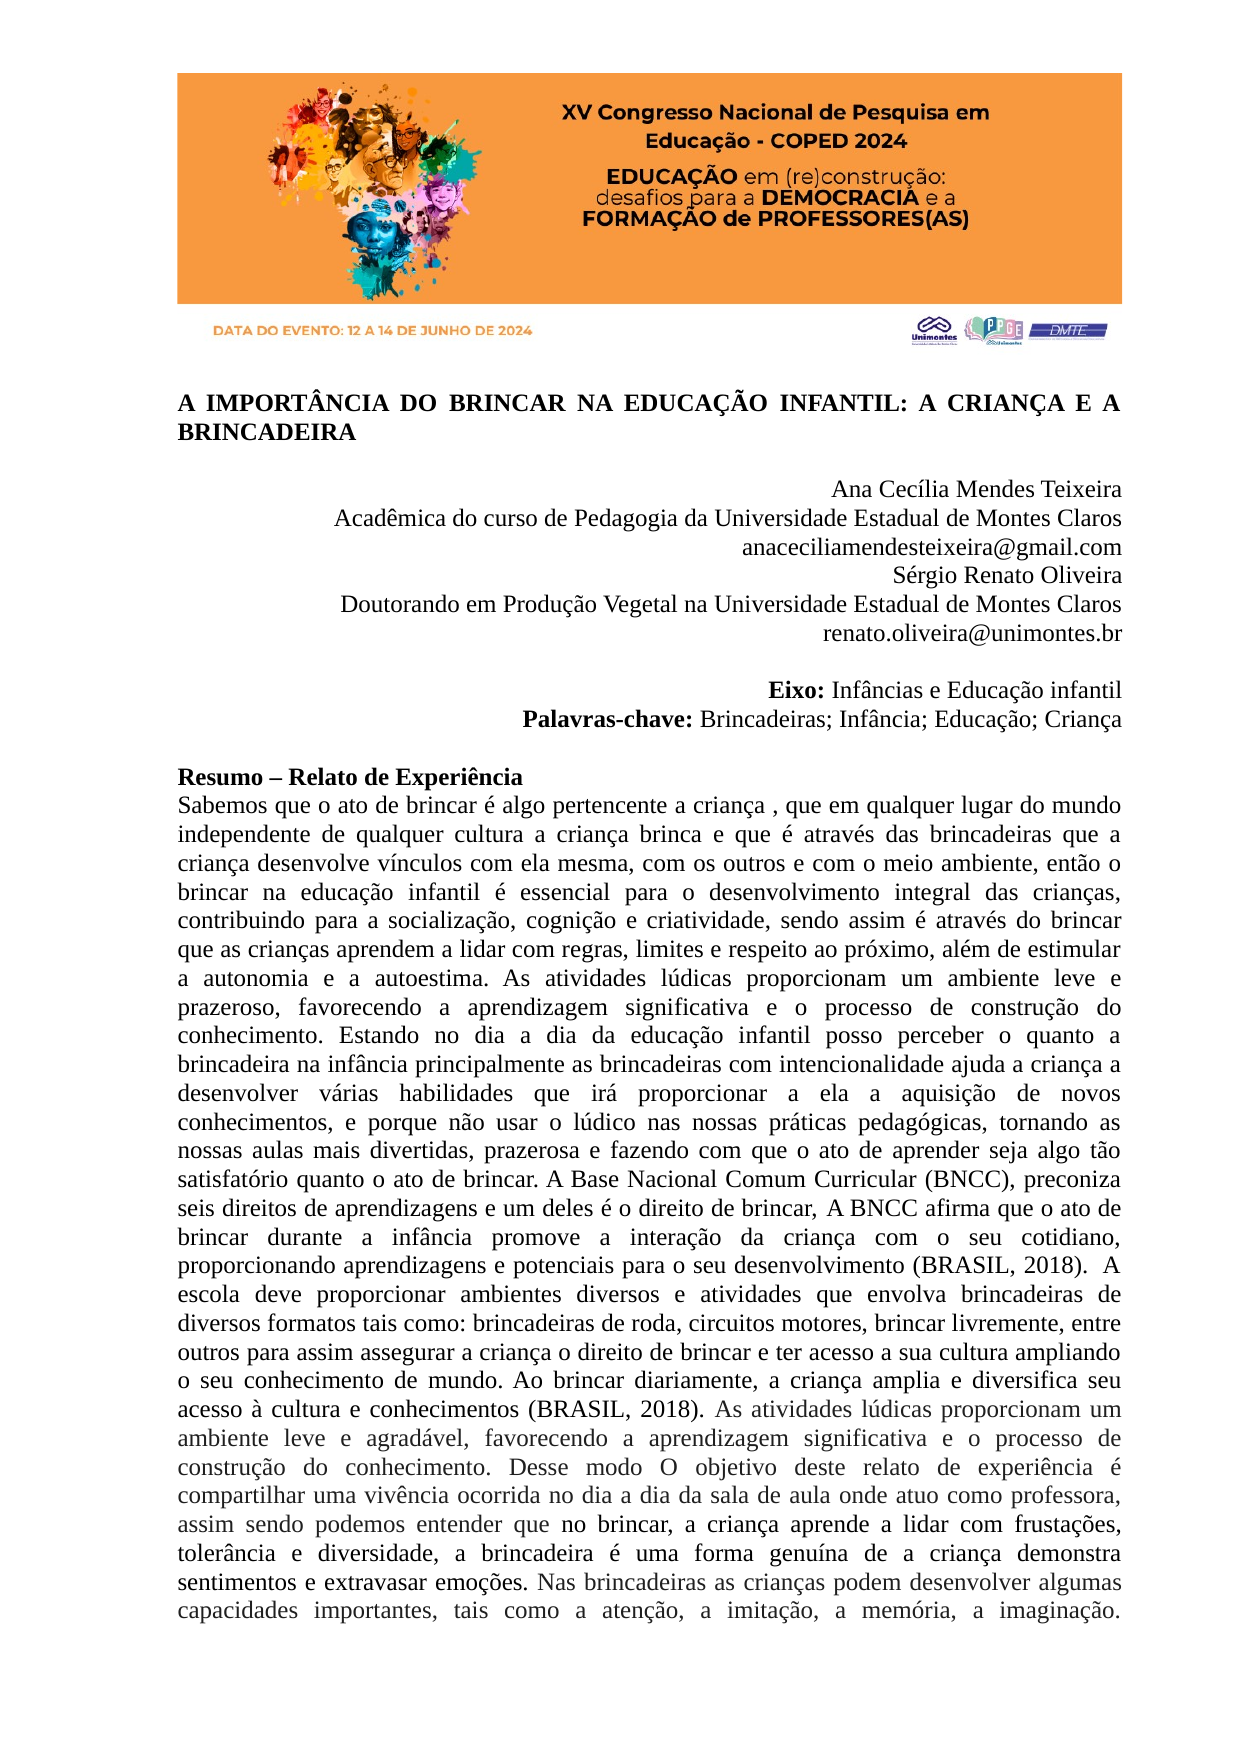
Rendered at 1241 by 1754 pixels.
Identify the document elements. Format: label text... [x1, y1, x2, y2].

text renato.oliveira@unimontes.br [177, 618, 1122, 647]
text Sérgio Renato Oliveira [177, 561, 1122, 589]
text Doutorando em Produção Vegetal na Universidade Estadual de Montes Claros [177, 589, 1122, 618]
text Sabemos que o ato de brincar é algo pertencente a criança , que em qualquer lugar do mundo independente de qualquer cultura a criança brinca e que é através das brincadeiras que a criança desenvolve vínculos com ela mesma, com os outros e com o meio ambiente, então o brincar na educação infantil é essencial para o desenvolvimento integral das crianças, contribuindo para a socialização, cognição e criatividade, sendo assim é através do brincar que as crianças aprendem a lidar com regras, limites e respeito ao próximo, além de estimular a autonomia e a autoestima. As atividades lúdicas proporcionam um ambiente leve e prazeroso, favorecendo a aprendizagem significativa e o processo de construção do conhecimento. Estando no dia a dia da educação infantil posso perceber o quanto a brincadeira na infância principalmente as brincadeiras com intencionalidade ajuda a criança a desenvolver várias habilidades que irá proporcionar a ela a aquisição de novos conhecimentos, e porque não usar o lúdico nas nossas práticas pedagógicas, tornando as nossas aulas mais divertidas, prazerosa e fazendo com que o ato de aprender seja algo tão satisfatório quanto o ato de brincar. A Base Nacional Comum Curricular (BNCC), preconiza seis direitos de aprendizagens e um deles é o direito de brincar, A BNCC afirma que o ato de brincar durante a infância promove a interação da criança com o seu cotidiano, proporcionando aprendizagens e potenciais para o seu desenvolvimento (BRASIL, 2018). A escola deve proporcionar ambientes diversos e atividades que envolva brincadeiras de diversos formatos tais como: brincadeiras de roda, circuitos motores, brincar livremente, entre outros para assim assegurar a criança o direito de brincar e ter acesso a sua cultura ampliando o seu conhecimento de mundo. Ao brincar diariamente, a criança amplia e diversifica seu acesso à cultura e conhecimentos (BRASIL, 2018). As atividades lúdicas proporcionam um ambiente leve e agradável, favorecendo a aprendizagem significativa e o processo de construção do conhecimento. Desse modo O objetivo deste relato de experiência é compartilhar uma vivência ocorrida no dia a dia da sala de aula onde atuo como professora, assim sendo podemos entender que no brincar, a criança aprende a lidar com frustações, tolerância e diversidade, a brincadeira é uma forma genuína de a criança demonstra sentimentos e extravasar emoções. Nas brincadeiras as crianças podem desenvolver algumas capacidades importantes, tais como a atenção, a imitação, a memória, a imaginação. Amadurecem também algumas capacidades de socialização, por meio da interação e da utilização e experimentação de regras e papéis sociais (BRASIL, 1998). Portanto o ato de brincar para a criança é algo muito sério e necessário, já que é assim que a criança aprende e se desenvolve independente de época, classe social e cultura. [177, 791, 1122, 1222]
text A IMPORTÂNCIA DO BRINCAR NA EDUCAÇÃO INFANTIL: A CRIANÇA E A BRINCADEIRA [177, 388, 1122, 446]
text Ana Cecília Mendes Teixeira [177, 474, 1122, 503]
text Palavras-chave: Brincadeiras; Infância; Educação; Criança [177, 704, 1122, 733]
picture [177, 73, 1123, 360]
text anaceciliamendesteixeira@gmail.com [177, 532, 1122, 561]
text Resumo – Relato de Experiência [177, 762, 1122, 791]
text Acadêmica do curso de Pedagogia da Universidade Estadual de Montes Claros [177, 503, 1122, 532]
text Eixo: Infâncias e Educação infantil [177, 676, 1122, 704]
